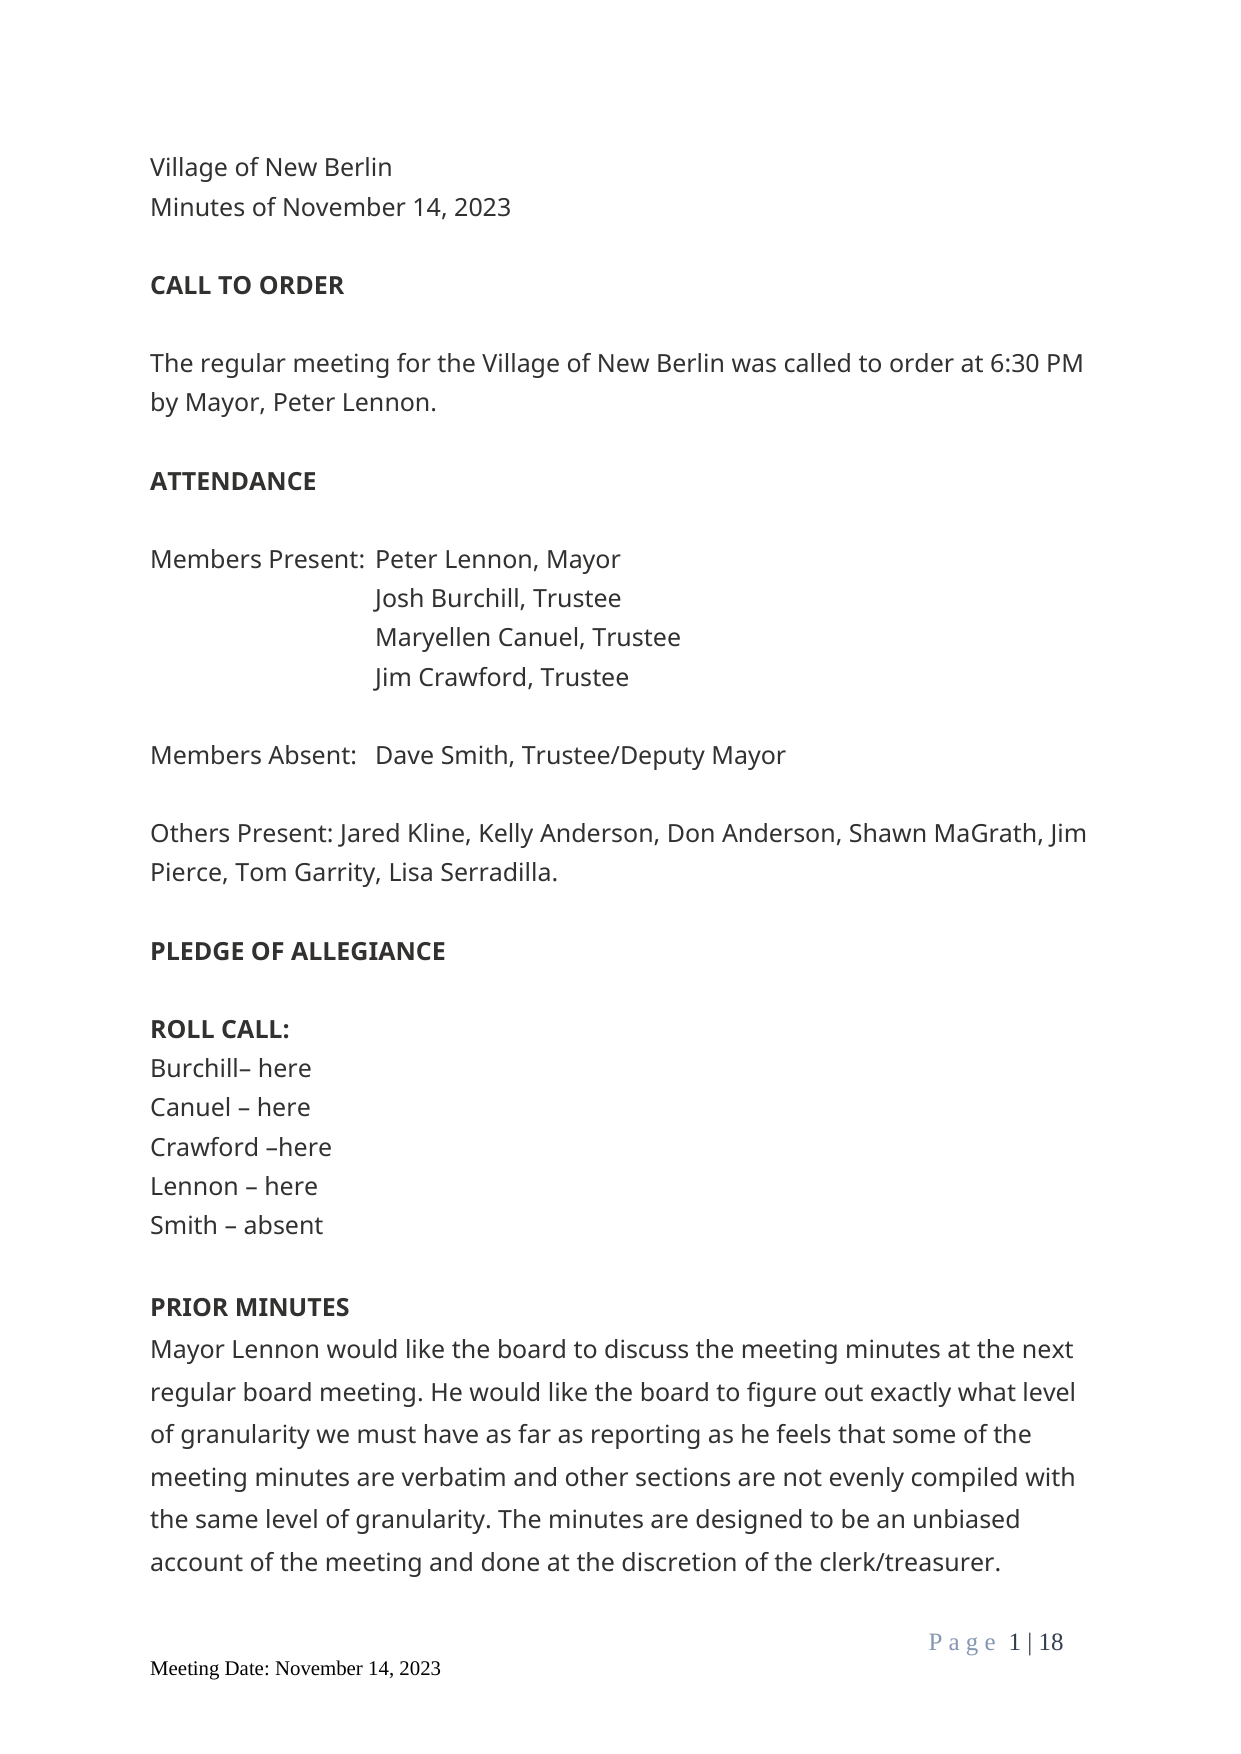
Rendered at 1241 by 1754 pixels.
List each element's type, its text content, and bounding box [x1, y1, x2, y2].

text Others Present: Jared Kline, Kelly Anderson, Don Anderson, Shawn MaGrath, Jim Pierce, Tom Garrity, Lisa Serradilla. [150, 816, 1090, 889]
text Minutes of November 14, 2023 [150, 189, 1090, 223]
text Village of New Berlin [150, 150, 1090, 184]
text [150, 1332, 1090, 1578]
text Canuel – here [150, 1090, 1090, 1124]
text ATTENDANCE [150, 463, 1090, 497]
text Burchill– here [150, 1051, 1090, 1085]
text Jim Crawford, Trustee [150, 659, 1090, 693]
text The regular meeting for the Village of New Berlin was called to order at 6:30 PM by Mayor, Peter Lennon. [150, 346, 1090, 419]
text Lennon – here [150, 1168, 1090, 1202]
text PLEDGE OF ALLEGIANCE [150, 933, 1090, 967]
text PRIOR MINUTES [150, 1289, 1090, 1323]
text CALL TO ORDER [150, 267, 1090, 302]
text Maryellen Canuel, Trustee [150, 620, 1090, 654]
text Smith – absent [150, 1207, 1090, 1242]
text Josh Burchill, Trustee [150, 581, 1090, 615]
text Crawford –here [150, 1129, 1090, 1163]
text ROLL CALL: [150, 1012, 1090, 1046]
text Members Absent: Dave Smith, Trustee/Deputy Mayor [150, 737, 1090, 772]
text Members Present: Peter Lennon, Mayor [150, 542, 1090, 576]
